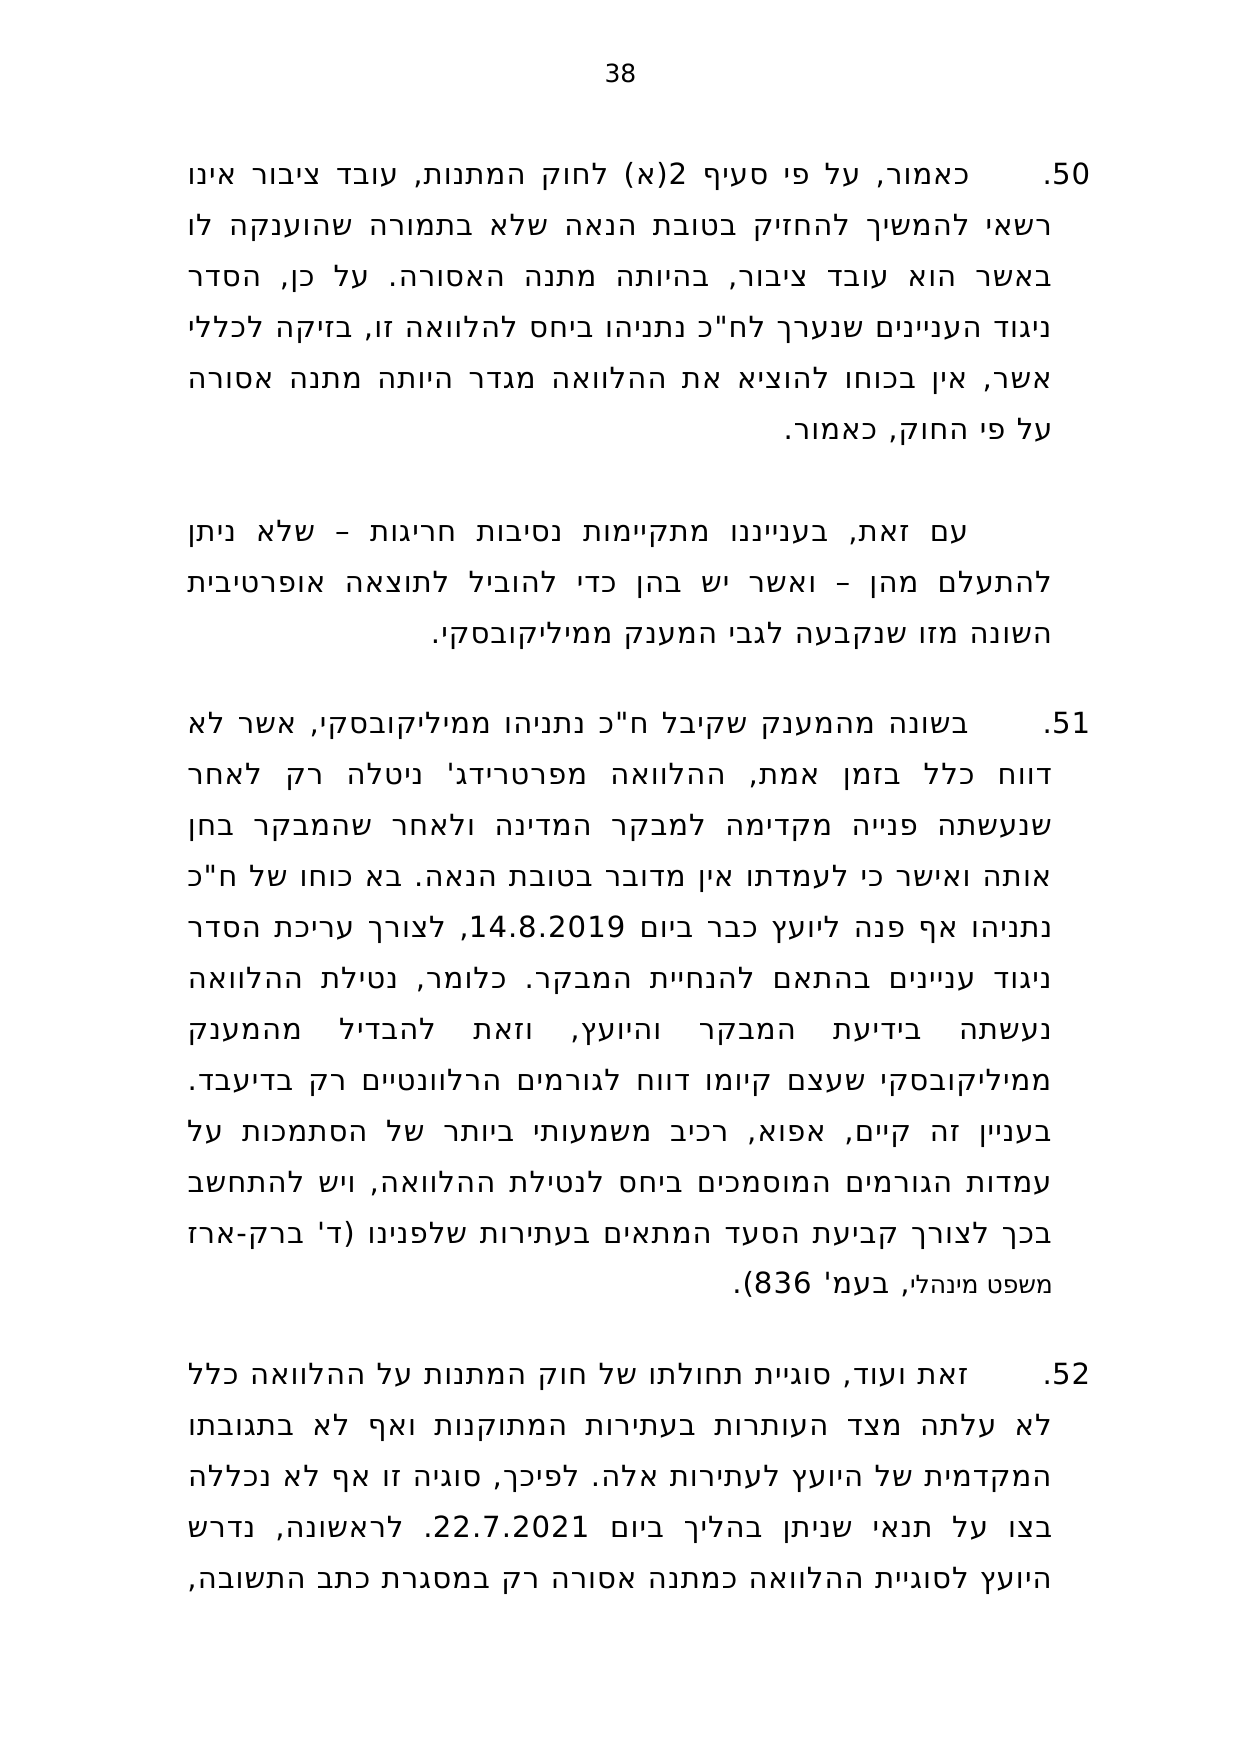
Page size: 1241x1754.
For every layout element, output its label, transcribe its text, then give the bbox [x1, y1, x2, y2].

list עם זאת, בענייננו מתקיימות נסיבות חריגות – שלא ניתן להתעלם מהן – ואשר יש בהן כדי להוביל לתוצאה אופרטיבית השונה מזו שנקבעה לגבי המענק ממיליקובסקי. [187, 514, 1053, 650]
text בשונה מהמענק שקיבל ח"כ נתניהו ממיליקובסקי, אשר לא דווח כלל בזמן אמת, ההלוואה מפרטרידג' ניטלה רק לאחר שנעשתה פנייה מקדימה למבקר המדינה ולאחר שהמבקר בחן אותה ואישר כי לעמדתו אין מדובר בטובת הנאה. בא כוחו של ח"כ נתניהו אף פנה ליועץ כבר ביום 14.8.2019, לצורך עריכת הסדר ניגוד עניינים בהתאם להנחיית המבקר. כלומר, נטילת ההלוואה נעשתה בידיעת המבקר והיועץ, וזאת להבדיל מהמענק ממיליקובסקי שעצם קיומו דווח לגורמים הרלוונטיים רק בדיעבד. בעניין זה קיים, אפוא, רכיב משמעותי ביותר של הסתמכות על עמדות הגורמים המוסמכים ביחס לנטילת ההלוואה, ויש להתחשב בכך לצורך קביעת הסעד המתאים בעתירות שלפנינו (ד' ברק-ארז משפט מינהלי, בעמ' 836). [187, 707, 1053, 1301]
text כאמור, על פי סעיף 2(א) לחוק המתנות, עובד ציבור אינו רשאי להמשיך להחזיק בטובת הנאה שלא בתמורה שהוענקה לו באשר הוא עובד ציבור, בהיותה מתנה האסורה. על כן, הסדר ניגוד העניינים שנערך לח"כ נתניהו ביחס להלוואה זו, בזיקה לכללי אשר, אין בכוחו להוציא את ההלוואה מגדר היותה מתנה אסורה על פי החוק, כאמור. [187, 158, 1053, 446]
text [187, 1357, 1053, 1595]
